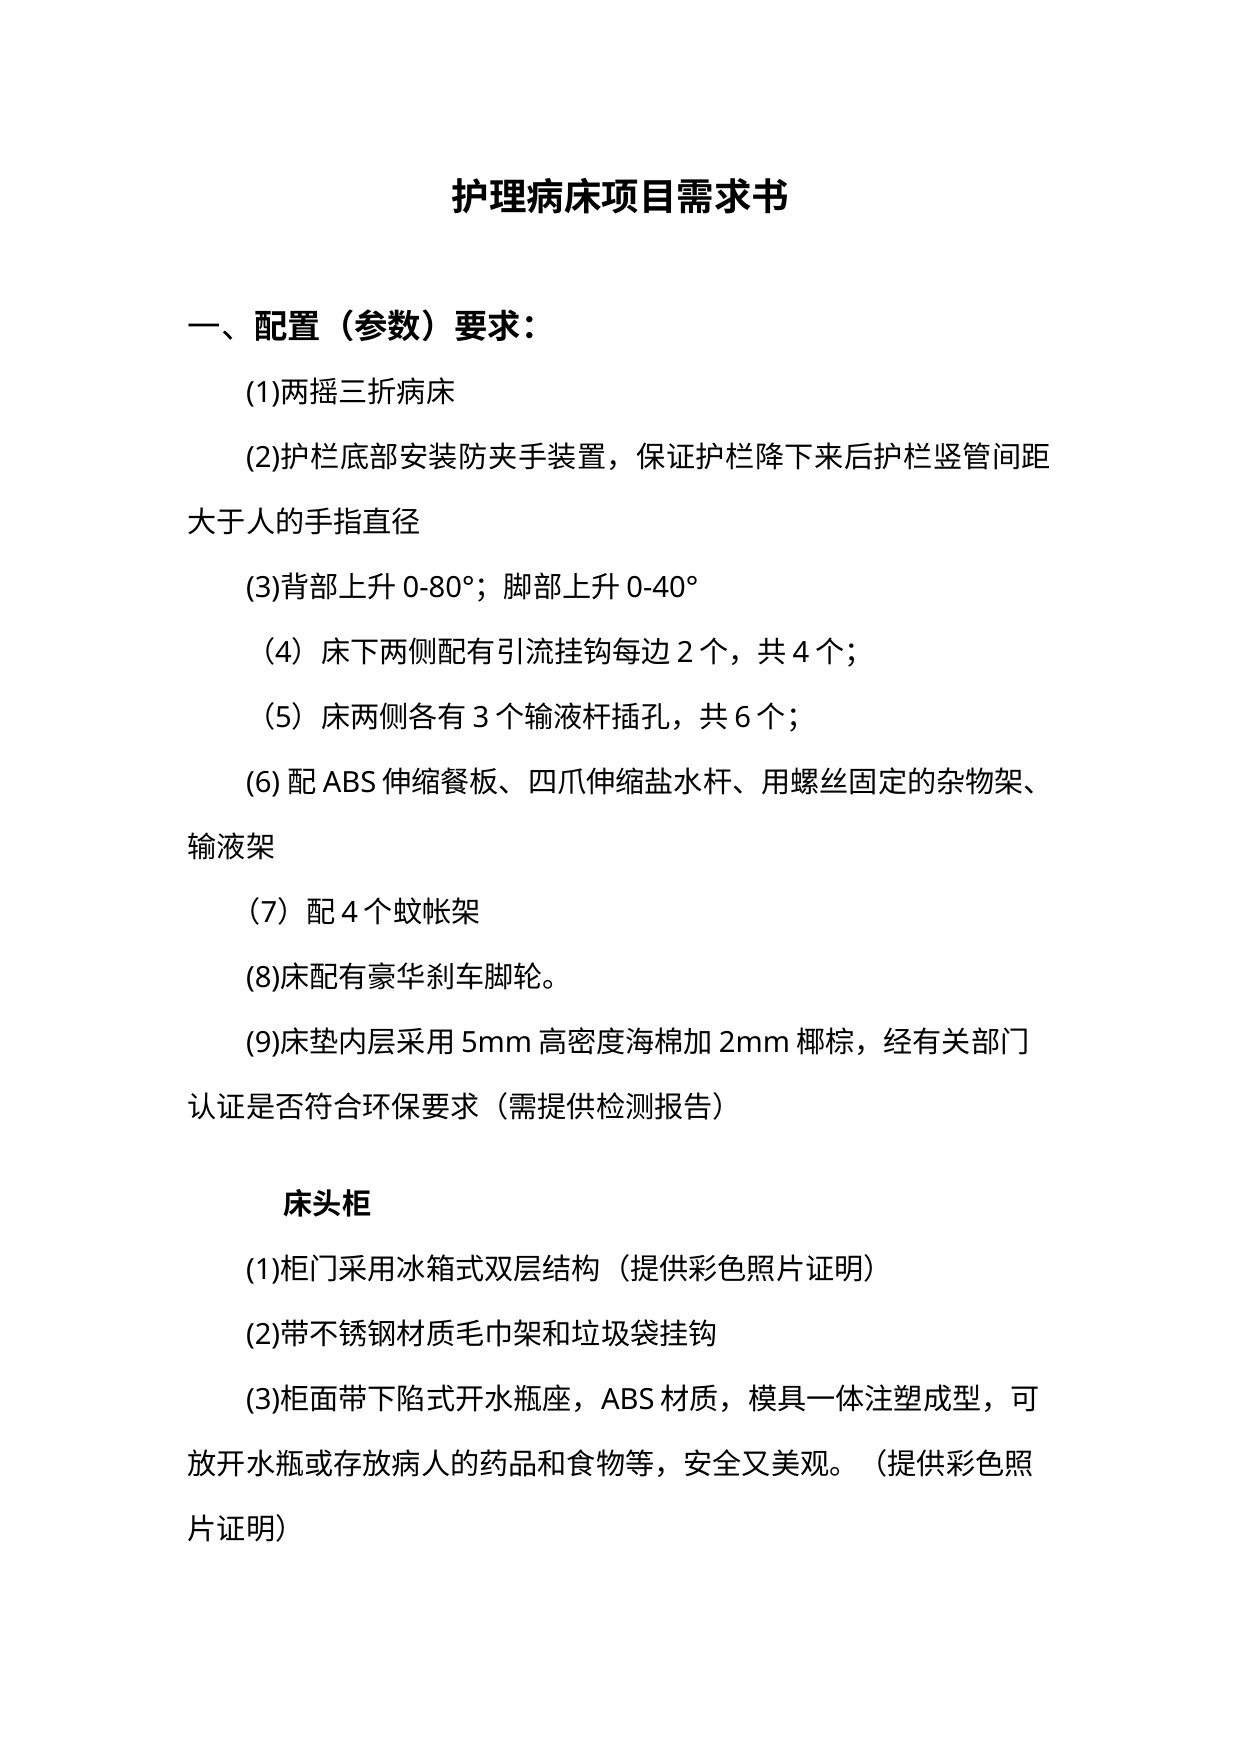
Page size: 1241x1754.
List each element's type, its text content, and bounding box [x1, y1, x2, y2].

text (8)床配有豪华刹车脚轮。 [187, 942, 1053, 1007]
text (2)带不锈钢材质毛巾架和垃圾袋挂钩 [187, 1299, 1053, 1364]
text (3)背部上升0-80°；脚部上升0-40° [187, 552, 1053, 617]
text (1)柜门采用冰箱式双层结构（提供彩色照片证明） [187, 1234, 1053, 1299]
text 护理病床项目需求书 [187, 162, 1053, 227]
text （5）床两侧各有3个输液杆插孔，共6个； [187, 682, 1053, 747]
text 一、配置（参数）要求： [187, 292, 1053, 357]
text （7）配4个蚊帐架 [187, 877, 1053, 942]
text (9)床垫内层采用5mm高密度海棉加2mm椰棕，经有关部门认证是否符合环保要求（需提供检测报告） [187, 1007, 1053, 1137]
text (3)柜面带下陷式开水瓶座，ABS材质，模具一体注塑成型，可放开水瓶或存放病人的药品和食物等，安全又美观。（提供彩色照片证明） [187, 1364, 1053, 1559]
text (1)两摇三折病床 [187, 357, 1053, 422]
text （4）床下两侧配有引流挂钩每边2个，共4个； [187, 617, 1053, 682]
text (6) 配ABS伸缩餐板、四爪伸缩盐水杆、用螺丝固定的杂物架、输液架 [187, 747, 1053, 877]
text (2)护栏底部安装防夹手装置，保证护栏降下来后护栏竖管间距大于人的手指直径 [187, 422, 1053, 552]
list 床头柜 [225, 1169, 1053, 1234]
